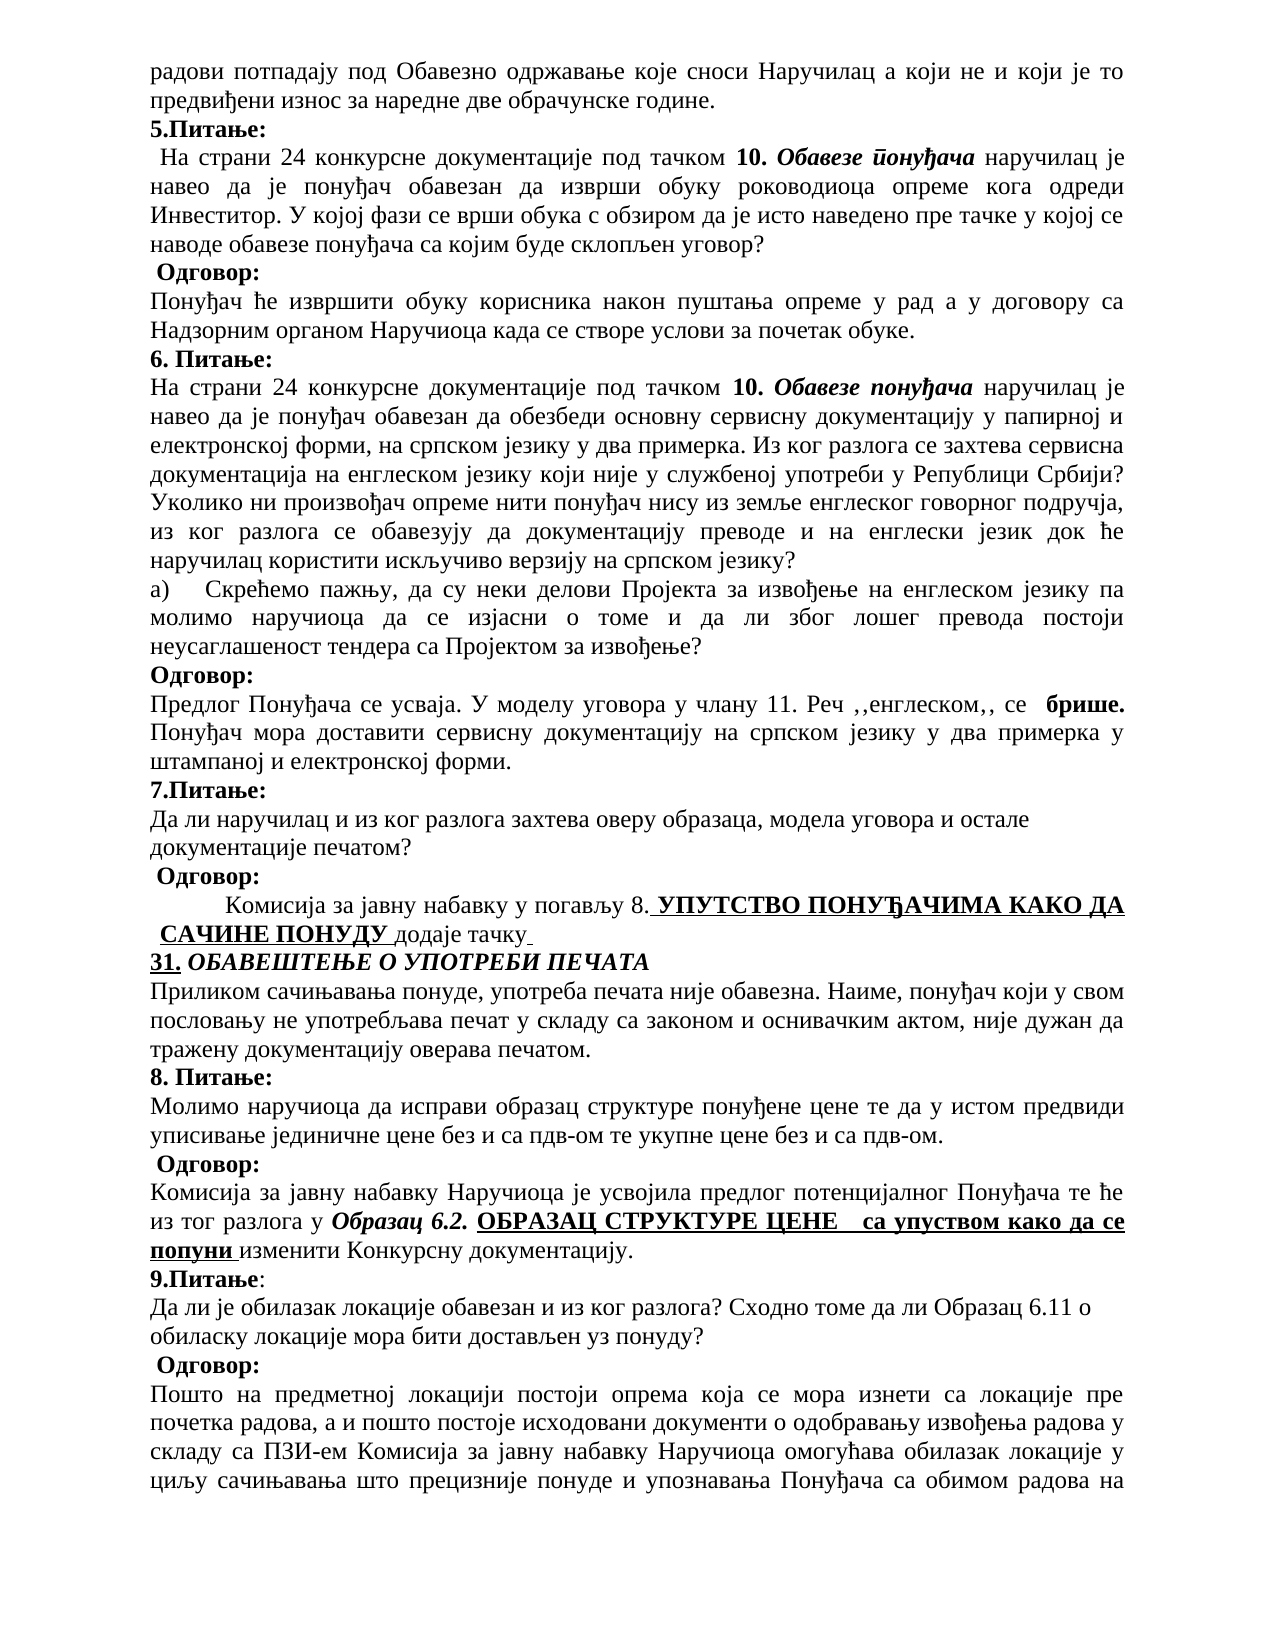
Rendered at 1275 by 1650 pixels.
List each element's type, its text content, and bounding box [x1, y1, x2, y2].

text 7.Питање: [150, 775, 1125, 804]
text Одговор: [150, 257, 1125, 286]
text На страни 24 конкурсне документације под тачком 10. Обавезе понуђача наручилац је навео да је понуђач обавезан да изврши обуку роководиоца опреме кога одреди Инвеститор. У којој фази се врши обука с обзиром да је исто наведено пре тачке у којој се наводе обавезе понуђача са којим буде склопљен уговор? [150, 142, 1125, 257]
text 31. ОБАВЕШТЕЊЕ О УПОТРЕБИ ПЕЧАТА [150, 947, 1125, 976]
text Одговор: [150, 1149, 1125, 1177]
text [150, 56, 1125, 114]
text Одговор: [150, 660, 1125, 689]
text Комисија за јавну набавку у погављу 8. УПУТСТВО ПОНУЂАЧИМА КАКО ДА САЧИНЕ ПОНУДУ додаје тачку [159, 890, 1125, 947]
text 8. Питање: [150, 1062, 1125, 1091]
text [150, 1379, 1125, 1494]
text Да ли је обилазак локације обавезан и из ког разлога? Сходно томе да ли Образац 6.11 о обиласку локације мора бити достављен уз понуду? [150, 1292, 1125, 1350]
text Комисија за јавну набавку Наручиоца је усвојила предлог потенцијалног Понуђача те ће из тог разлога у Образац 6.2. ОБРАЗАЦ СТРУКТУРЕ ЦЕНЕ са упуством како да се попуни изменити Конкурсну документацију. [150, 1177, 1125, 1264]
text Одговор: [150, 1350, 1125, 1379]
text Понуђач ће извршити обуку корисника након пуштања опреме у рад а у договору са Надзорним органом Наручиоца када се створе услови за почетак обуке. [150, 286, 1125, 344]
text Предлог Понуђача се усваја. У моделу уговора у члану 11. Реч ‚‚енглеском‚‚ се брише. Понуђач мора доставити сервисну документацију на српском језику у два примерка у штампаној и електронској форми. [150, 689, 1125, 775]
text Одговор: [150, 861, 1125, 890]
text Да ли наручилац и из ког разлога захтева оверу образаца, модела уговора и остале документације печатом? [150, 804, 1125, 861]
text а) Скрећемо пажњу, да су неки делови Пројекта за извођење на енглеском језику па молимо наручиоца да се изјасни о томе и да ли због лошег превода постоји неусаглашеност тендера са Пројектом за извођење? [150, 574, 1125, 660]
text 9.Питање: [150, 1264, 1125, 1292]
text На страни 24 конкурсне документације под тачком 10. Обавезе понуђача наручилац је навео да је понуђач обавезан да обезбеди основну сервисну документацију у папирној и електронској форми, на српском језику у два примерка. Из ког разлога се захтева сервисна документација на енглеском језику који није у службеној употреби у Републици Србији? Уколико ни произвођач опреме нити понуђач нису из земље енглеског говорног подручја, из ког разлога се обавезују да документацију преводе и на енглески језик док ће наручилац користити искључиво верзију на српском језику? [150, 372, 1125, 574]
text Молимо наручиоца да исправи образац структуре понуђене цене те да у истом предвиди уписивање јединичне цене без и са пдв-ом те укупне цене без и са пдв-ом. [150, 1091, 1125, 1149]
text 5.Питање: [150, 114, 1125, 142]
text 6. Питање: [150, 344, 1125, 372]
text Приликом сачињавања понуде, употреба печата није обавезна. Наиме, понуђач који у свом пословању не употребљава печат у складу са законом и оснивачким актом, није дужан да тражену документацију оверава печатом. [150, 976, 1125, 1062]
